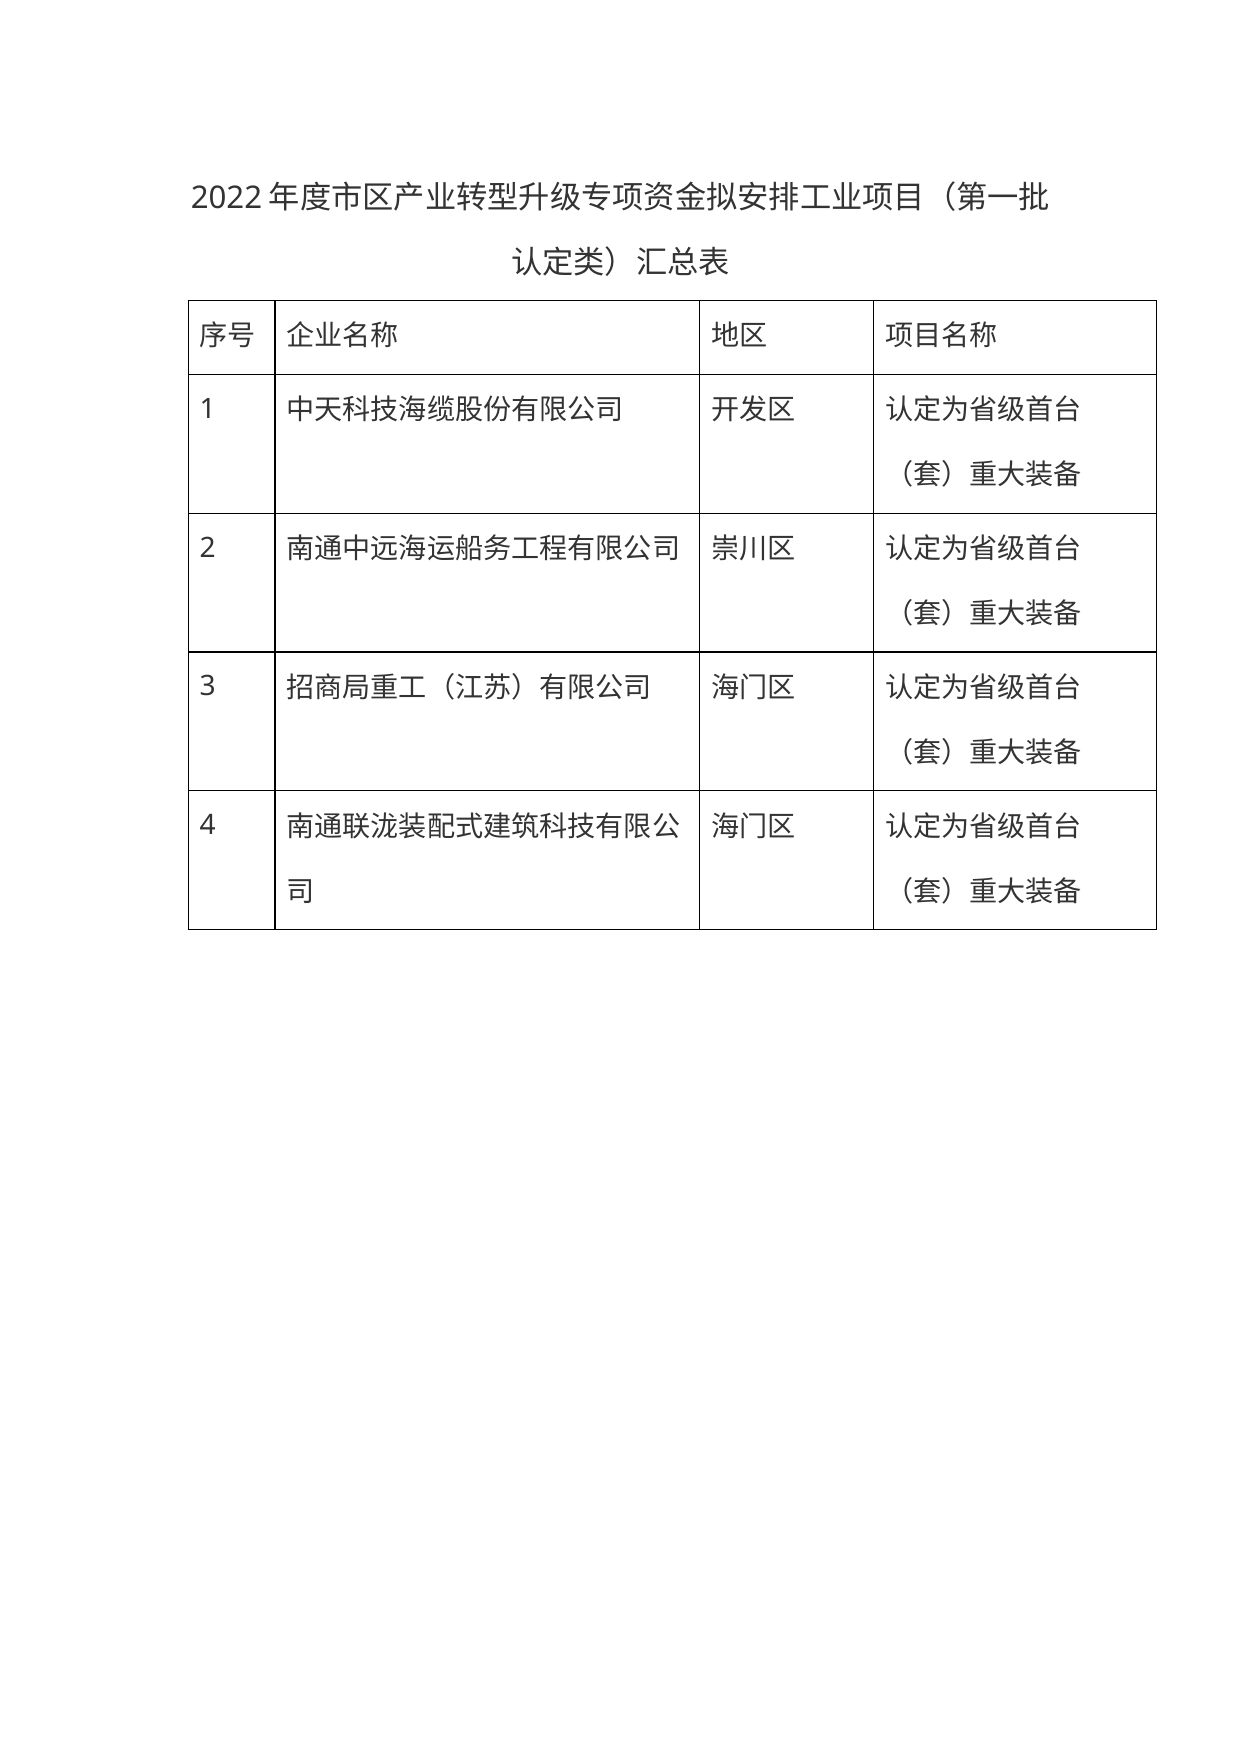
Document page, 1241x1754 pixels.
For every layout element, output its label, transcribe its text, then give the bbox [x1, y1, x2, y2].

table_cell 崇川区 [700, 514, 873, 651]
table_cell 2 [189, 514, 274, 651]
table_cell 认定为省级首台（套）重大装备 [874, 514, 1156, 651]
table_cell 海门区 [700, 653, 873, 790]
table_header 项目名称 [874, 301, 1156, 374]
table_cell 南通中远海运船务工程有限公司 [276, 514, 699, 651]
table_header 企业名称 [276, 301, 699, 374]
table_cell 认定为省级首台（套）重大装备 [874, 791, 1156, 929]
table_cell 南通联泷装配式建筑科技有限公司 [276, 791, 699, 929]
table_cell 4 [189, 791, 274, 929]
table_cell 认定为省级首台（套）重大装备 [874, 375, 1156, 512]
text 2022年度市区产业转型升级专项资金拟安排工业项目（第一批认定类）汇总表 [187, 162, 1053, 292]
table_header 地区 [700, 301, 873, 374]
table_cell 中天科技海缆股份有限公司 [276, 375, 699, 512]
table_cell 3 [189, 653, 274, 790]
table_cell 招商局重工（江苏）有限公司 [276, 653, 699, 790]
table_cell 开发区 [700, 375, 873, 512]
table_cell 1 [189, 375, 274, 512]
table_cell 海门区 [700, 791, 873, 929]
table_header 序号 [189, 301, 274, 374]
table_cell 认定为省级首台（套）重大装备 [874, 653, 1156, 790]
